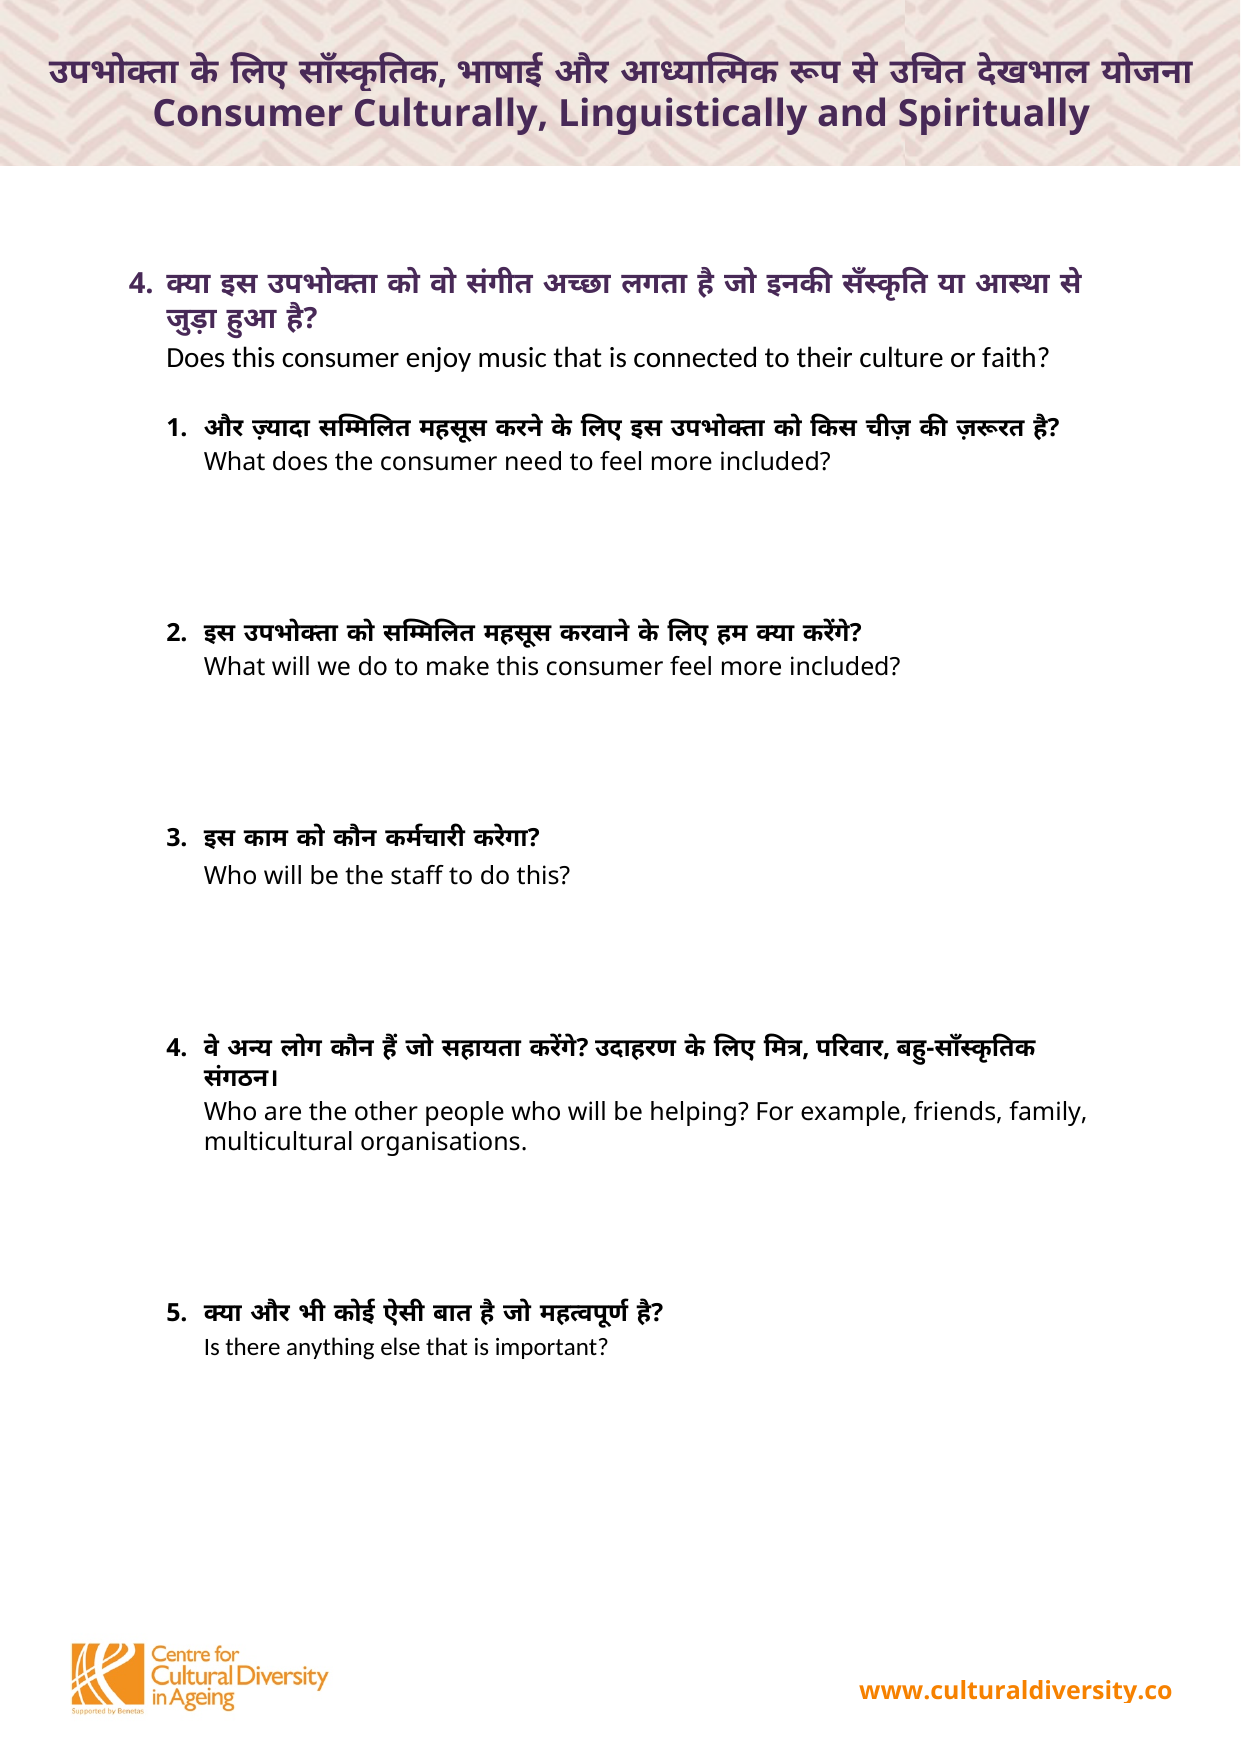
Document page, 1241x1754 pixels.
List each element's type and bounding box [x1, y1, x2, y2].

picture [0, 0, 1241, 166]
picture [27, 1600, 358, 1754]
